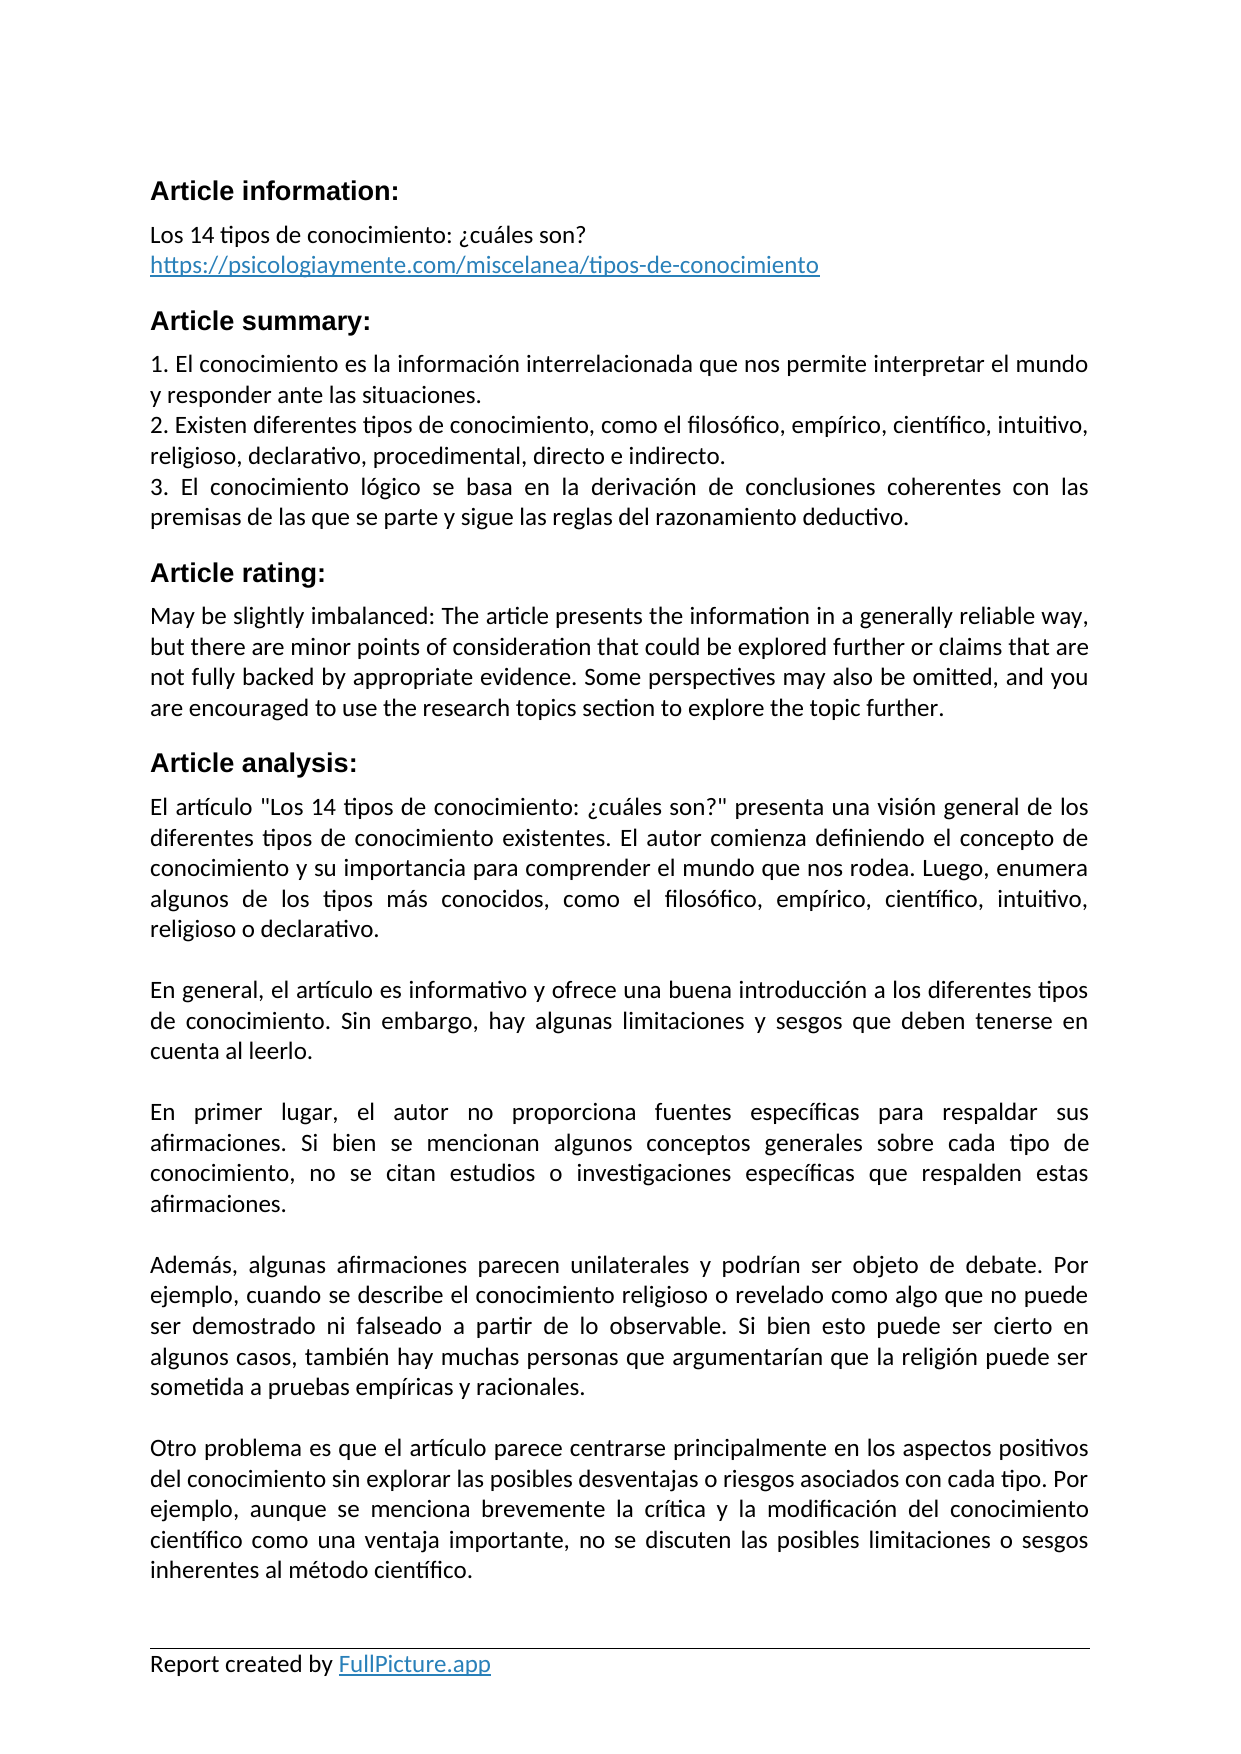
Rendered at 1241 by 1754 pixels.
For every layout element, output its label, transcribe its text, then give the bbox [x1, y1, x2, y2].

subtitle Article analysis: [150, 747, 1090, 779]
subtitle Article rating: [150, 557, 1090, 588]
text 2. Existen diferentes tipos de conocimiento, como el filosófico, empírico, científico, intuitivo, religioso, declarativo, procedimental, directo e indirecto. [150, 409, 1090, 471]
text El artículo "Los 14 tipos de conocimiento: ¿cuáles son?" presenta una visión general de los diferentes tipos de conocimiento existentes. El autor comienza definiendo el concepto de conocimiento y su importancia para comprender el mundo que nos rodea. Luego, enumera algunos de los tipos más conocidos, como el filosófico, empírico, científico, intuitivo, religioso o declarativo. [150, 791, 1090, 944]
text May be slightly imbalanced: The article presents the information in a generally reliable way, but there are minor points of consideration that could be explored further or claims that are not fully backed by appropriate evidence. Some perspectives may also be omitted, and you are encouraged to use the research topics section to explore the topic further. [150, 600, 1090, 722]
text Además, algunas afirmaciones parecen unilaterales y podrían ser objeto de debate. Por ejemplo, cuando se describe el conocimiento religioso o revelado como algo que no puede ser demostrado ni falseado a partir de lo observable. Si bien esto puede ser cierto en algunos casos, también hay muchas personas que argumentarían que la religión puede ser sometida a pruebas empíricas y racionales. [150, 1249, 1090, 1402]
subtitle Article summary: [150, 305, 1090, 336]
text Otro problema es que el artículo parece centrarse principalmente en los aspectos positivos del conocimiento sin explorar las posibles desventajas o riesgos asociados con cada tipo. Por ejemplo, aunque se menciona brevemente la crítica y la modificación del conocimiento científico como una ventaja importante, no se discuten las posibles limitaciones o sesgos inherentes al método científico. [150, 1432, 1090, 1585]
text 1. El conocimiento es la información interrelacionada que nos permite interpretar el mundo y responder ante las situaciones. [150, 348, 1090, 409]
text En primer lugar, el autor no proporciona fuentes específicas para respaldar sus afirmaciones. Si bien se mencionan algunos conceptos generales sobre cada tipo de conocimiento, no se citan estudios o investigaciones específicas que respalden estas afirmaciones. [150, 1096, 1090, 1218]
text 3. El conocimiento lógico se basa en la derivación de conclusiones coherentes con las premisas de las que se parte y sigue las reglas del razonamiento deductivo. [150, 471, 1090, 532]
text En general, el artículo es informativo y ofrece una buena introducción a los diferentes tipos de conocimiento. Sin embargo, hay algunas limitaciones y sesgos que deben tenerse en cuenta al leerlo. [150, 974, 1090, 1066]
subtitle Article information: [150, 175, 1090, 206]
text Los 14 tipos de conocimiento: ¿cuáles son?https://psicologiaymente.com/miscelanea/tipos-de-conocimiento [150, 219, 1090, 280]
